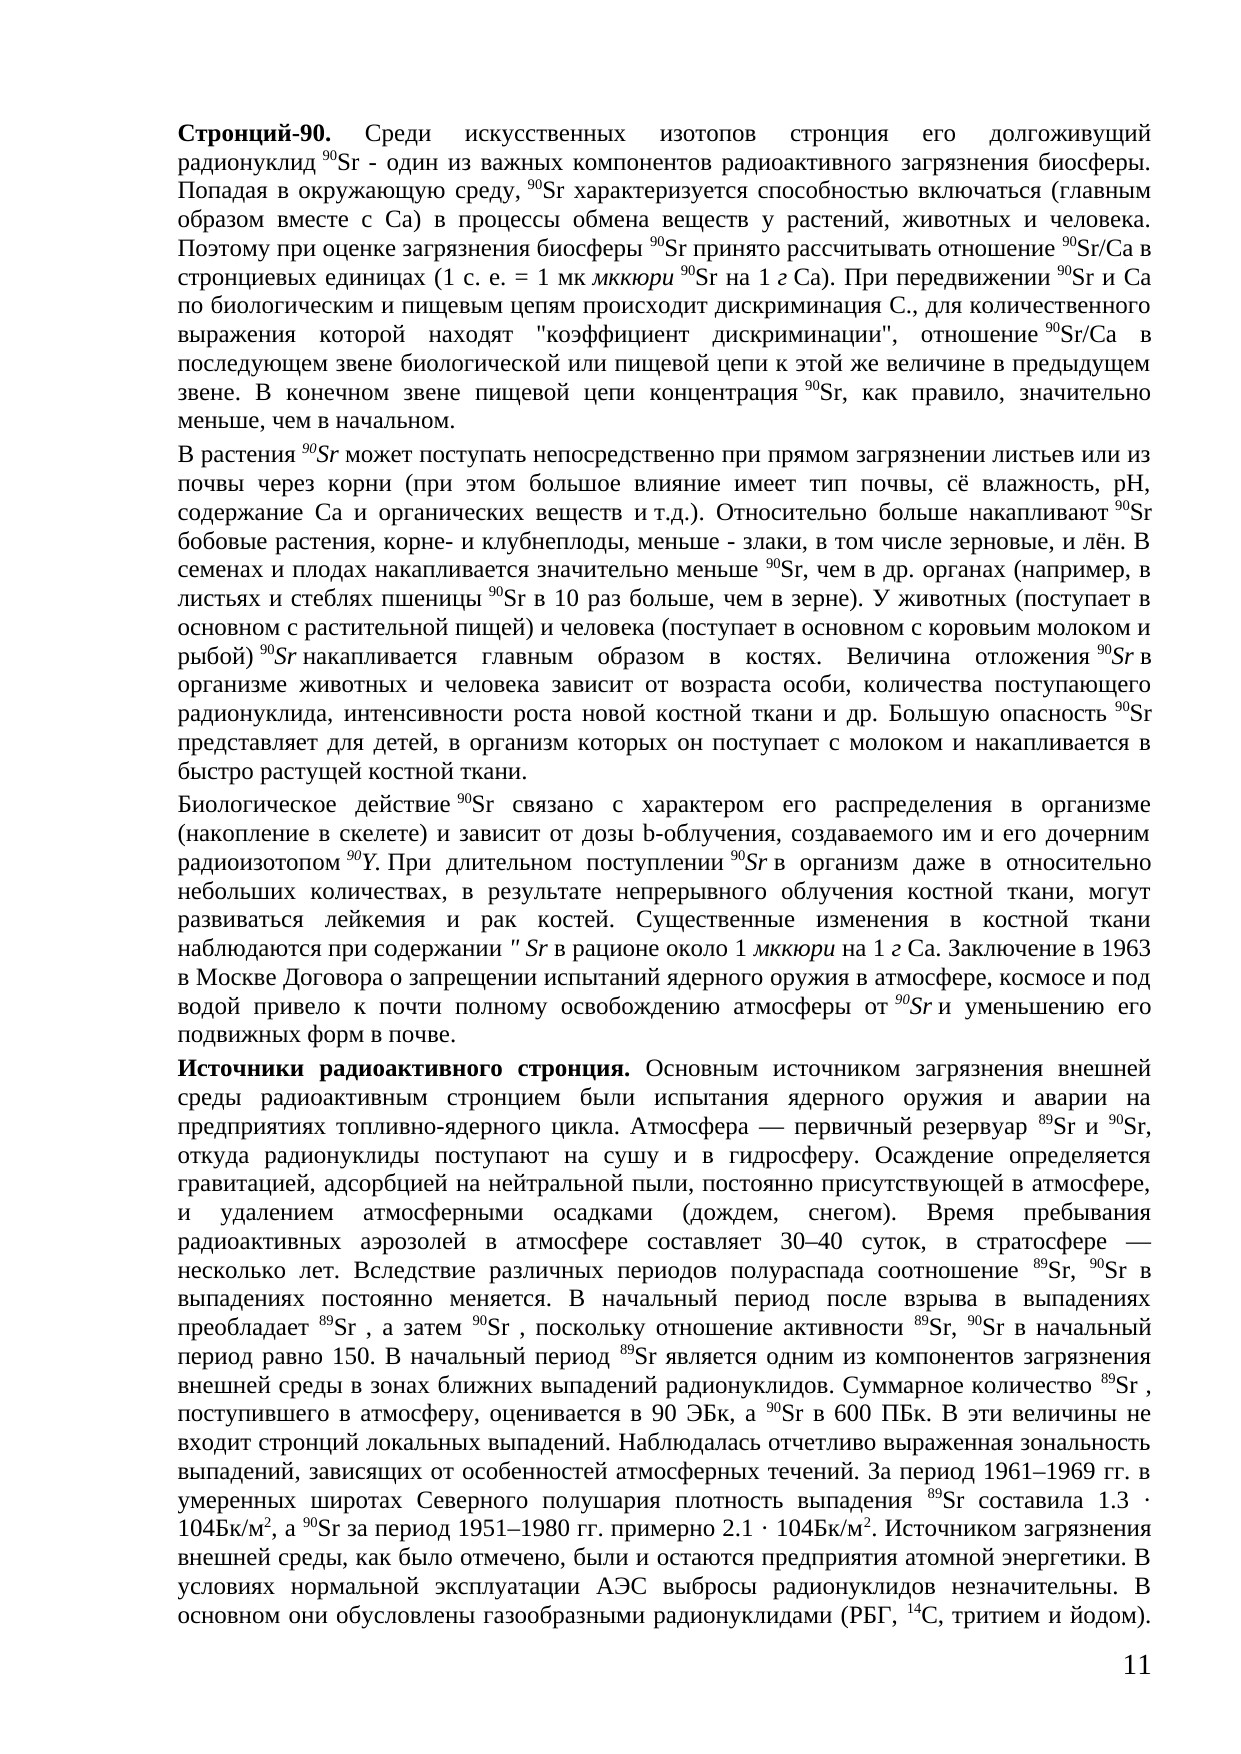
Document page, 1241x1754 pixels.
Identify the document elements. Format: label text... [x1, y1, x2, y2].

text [177, 1053, 1152, 1628]
text Биологическое действие 90Sr связано с характером его распределения в организме (накопление в скелете) и зависит от дозы b-облучения, создаваемого им и его дочерним радиоизотопом 90Y. При длительном поступлении 90Sr в организм даже в относительно небольших количествах, в результате непрерывного облучения костной ткани, могут развиваться лейкемия и рак костей. Существенные изменения в костной ткани наблюдаются при содержании " Sr в рационе около 1 мккюри на 1 г Ca. Заключение в 1963 в Москве Договора о запрещении испытаний ядерного оружия в атмосфере, космосе и под водой привело к почти полному освобождению атмосферы от 90Sr и уменьшению его подвижных форм в почве. [177, 789, 1152, 1048]
text Стронций-90. Среди искусственных изотопов стронция его долгоживущий радионуклид 90Sr - один из важных компонентов радиоактивного загрязнения биосферы. Попадая в окружающую среду, 90Sr характеризуется способностью включаться (главным образом вместе с Ca) в процессы обмена веществ у растений, животных и человека. Поэтому при оценке загрязнения биосферы 90Sr принято рассчитывать отношение 90Sr/Ca в стронциевых единицах (1 с. е. = 1 мк мккюри 90Sr на 1 г Ca). При передвижении 90Sr и Ca по биологическим и пищевым цепям происходит дискриминация С., для количественного выражения которой находят "коэффициент дискриминации", отношение 90Sr/Ca в последующем звене биологической или пищевой цепи к этой же величине в предыдущем звене. В конечном звене пищевой цепи концентрация 90Sr, как правило, значительно меньше, чем в начальном. [177, 118, 1152, 434]
text В растения 90Sr может поступать непосредственно при прямом загрязнении листьев или из почвы через корни (при этом большое влияние имеет тип почвы, сё влажность, pH, содержание Ca и органических веществ и т.д.). Относительно больше накапливают 90Sr бобовые растения, корне- и клубнеплоды, меньше - злаки, в том числе зерновые, и лён. В семенах и плодах накапливается значительно меньше 90Sr, чем в др. органах (например, в листьях и стеблях пшеницы 90Sr в 10 раз больше, чем в зерне). У животных (поступает в основном с растительной пищей) и человека (поступает в основном с коровьим молоком и рыбой) 90Sr накапливается главным образом в костях. Величина отложения 90Sr в организме животных и человека зависит от возраста особи, количества поступающего радионуклида, интенсивности роста новой костной ткани и др. Большую опасность 90Sr представляет для детей, в организм которых он поступает с молоком и накапливается в быстро растущей костной ткани. [177, 439, 1152, 784]
